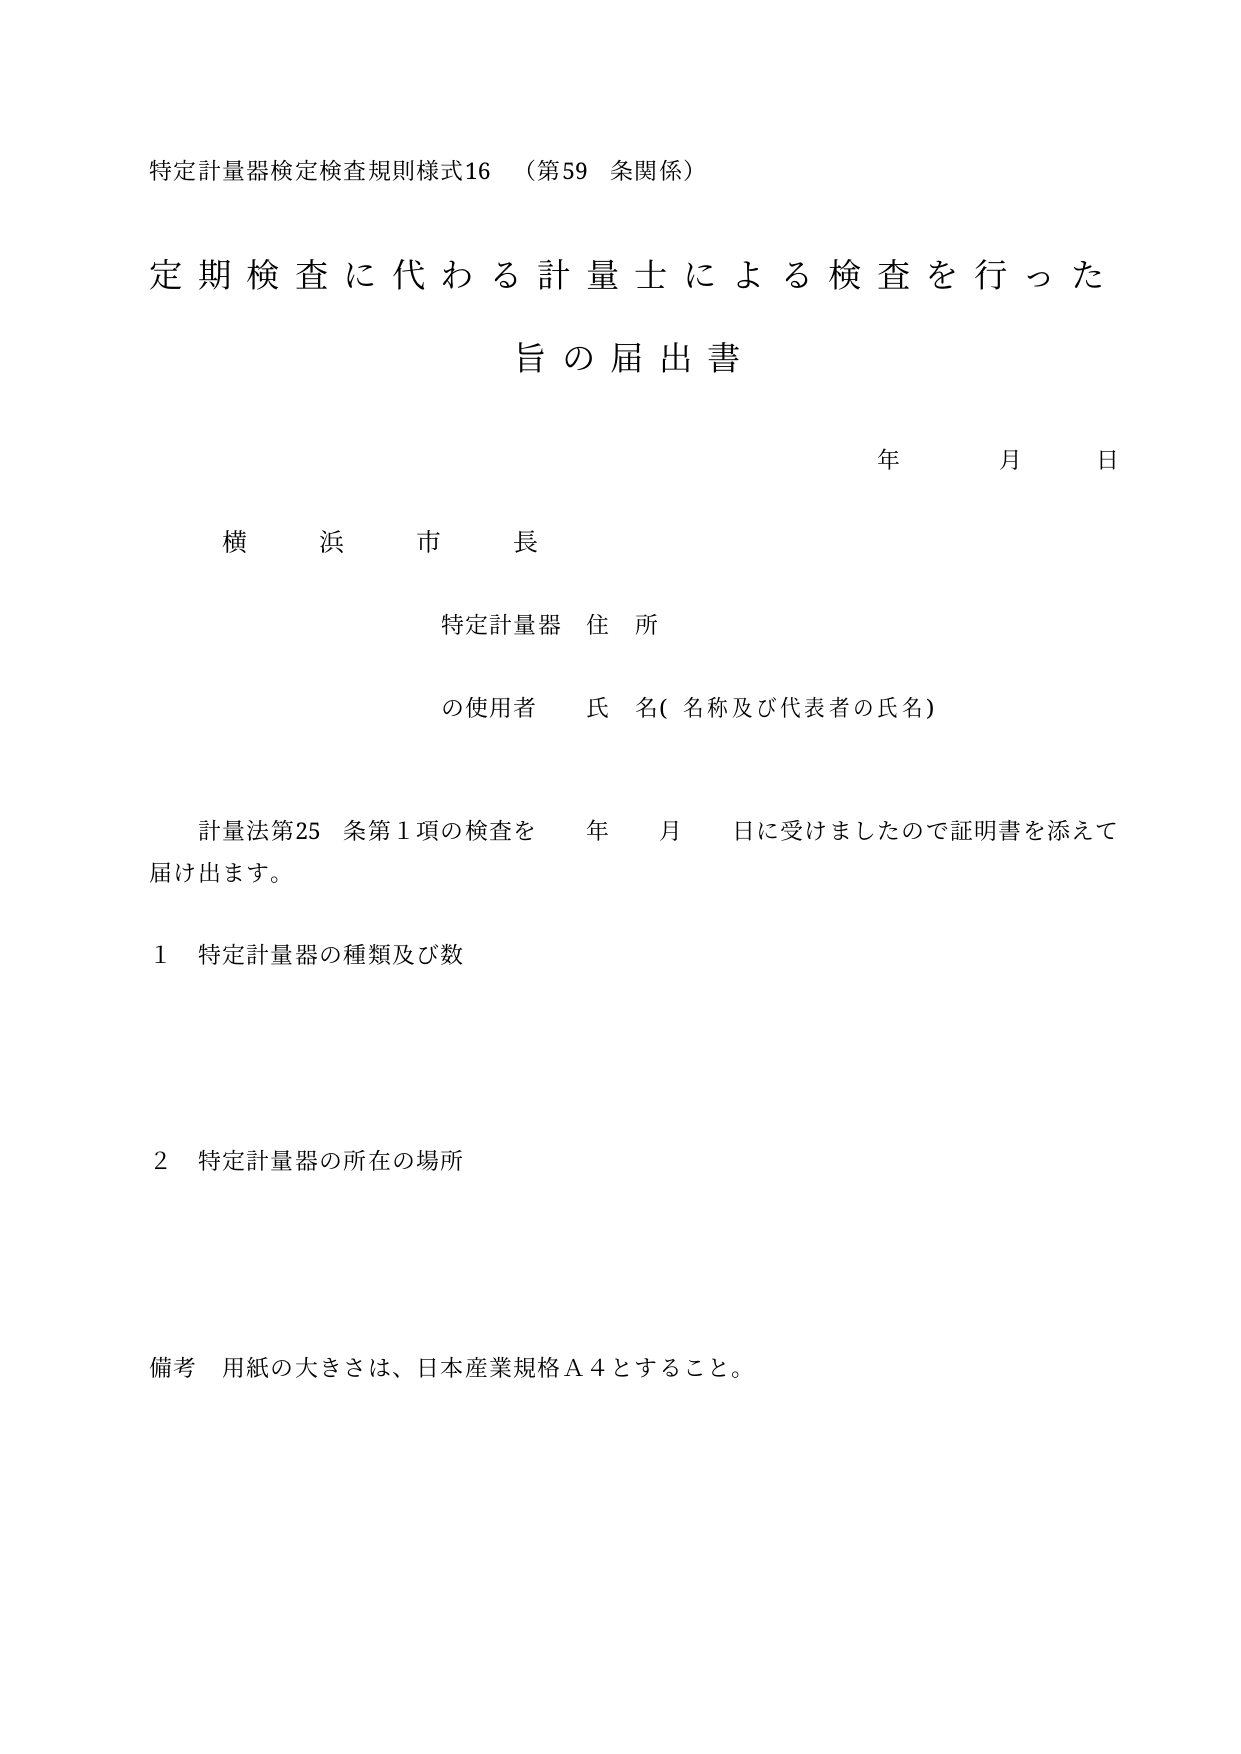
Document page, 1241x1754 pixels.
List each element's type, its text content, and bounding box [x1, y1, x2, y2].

text 横 浜 市 長 [149, 521, 1120, 562]
text の使用者 氏 名(名称及び代表者の氏名) [149, 686, 1120, 727]
text 定期検査に代わる計量士による検査を行った旨の届出書 [149, 232, 1120, 397]
text １ 特定計量器の種類及び数 [149, 933, 1120, 974]
text ２ 特定計量器の所在の場所 [149, 1139, 1120, 1181]
text 備考 用紙の大きさは、日本産業規格Ａ４とすること。 [149, 1346, 1120, 1387]
text 特定計量器検定検査規則様式16（第59条関係） [149, 149, 1120, 191]
text 年 月 日 [149, 438, 1120, 479]
text 計量法第25条第１項の検査を 年 月 日に受けましたので証明書を添えて届け出ます。 [149, 809, 1120, 892]
text 特定計量器 住 所 [149, 603, 1120, 644]
